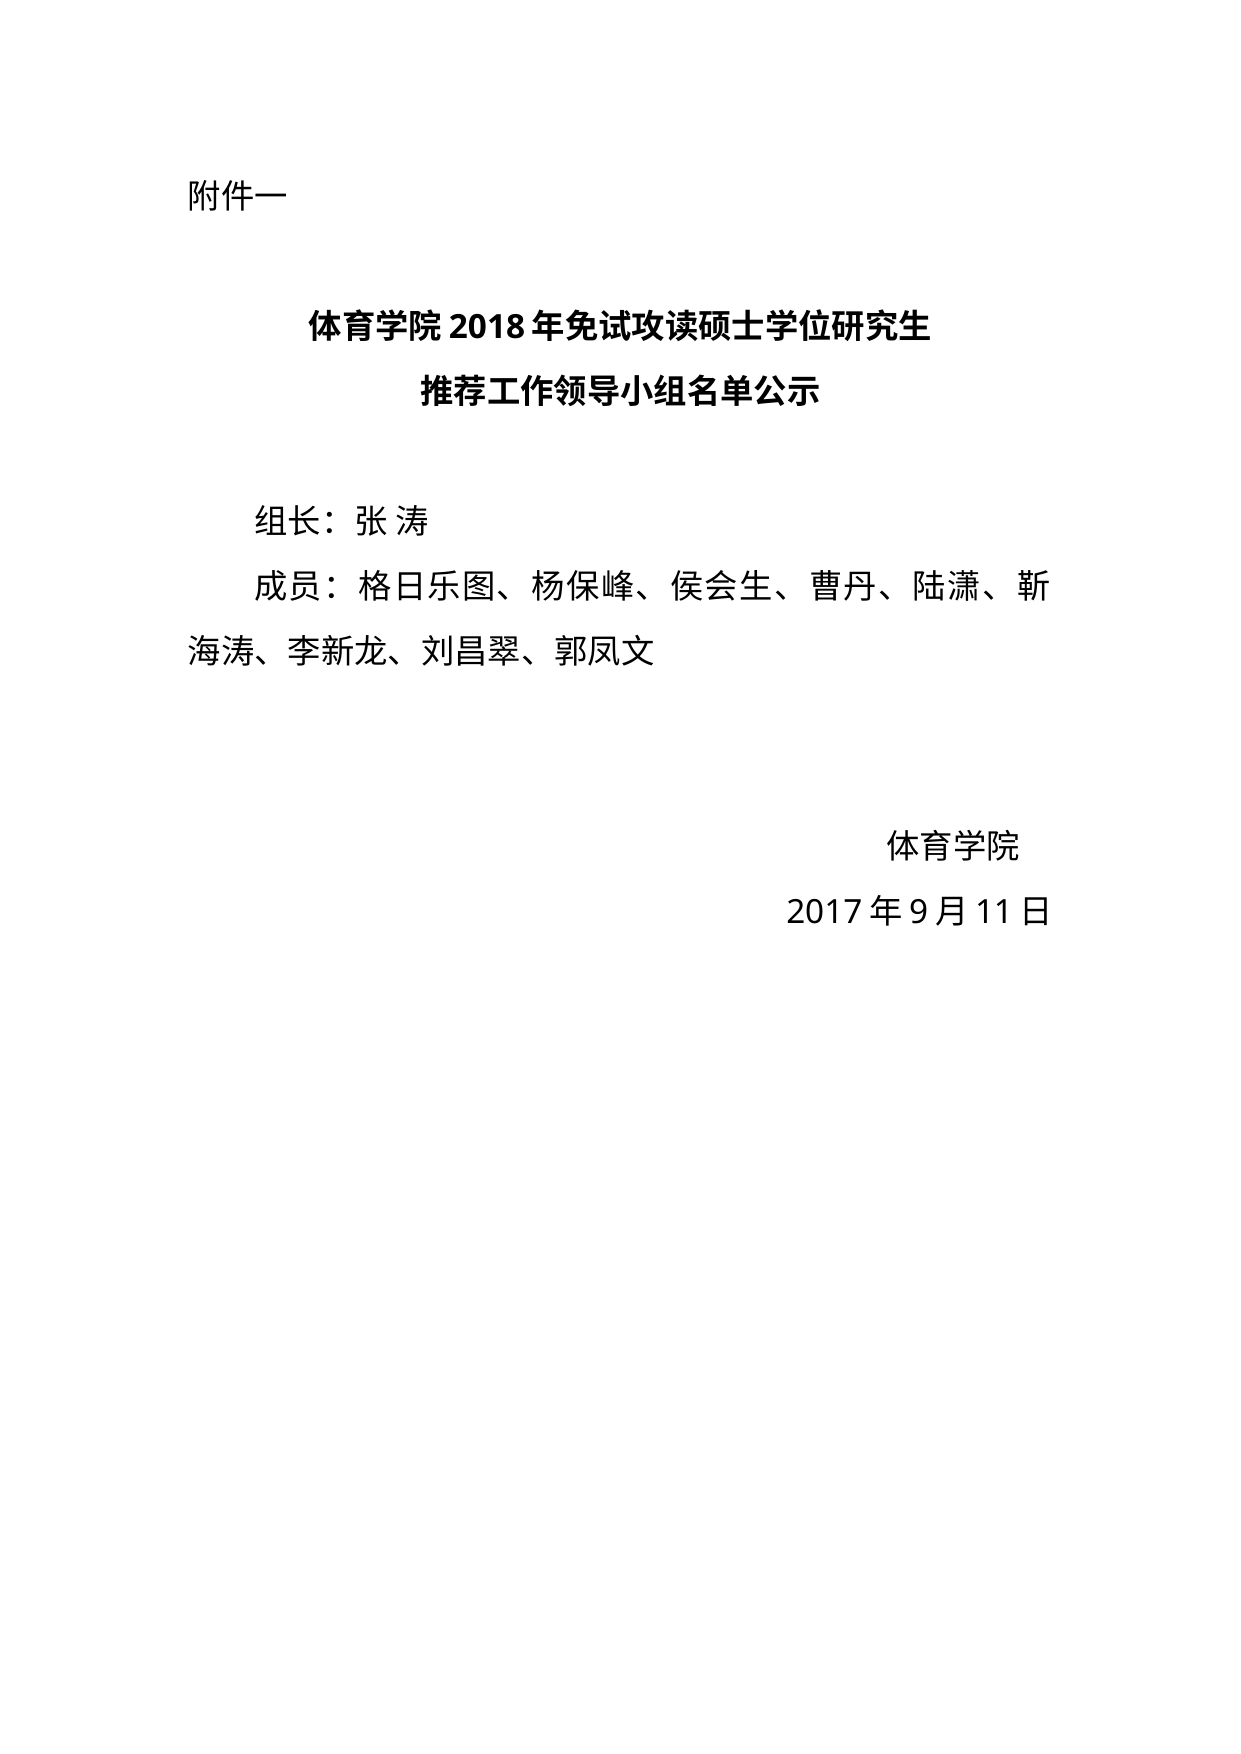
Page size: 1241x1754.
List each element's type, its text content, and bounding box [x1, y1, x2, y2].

text 组长：张 涛 [187, 487, 1053, 552]
text 2017年9月11日 [187, 877, 1053, 942]
text 体育学院 [187, 812, 1019, 877]
text 体育学院2018年免试攻读硕士学位研究生 [187, 292, 1053, 357]
text 附件一 [187, 162, 1053, 227]
text 推荐工作领导小组名单公示 [187, 357, 1053, 422]
text 成员：格日乐图、杨保峰、侯会生、曹丹、陆潇、靳海涛、李新龙、刘昌翠、郭凤文 [187, 552, 1053, 682]
